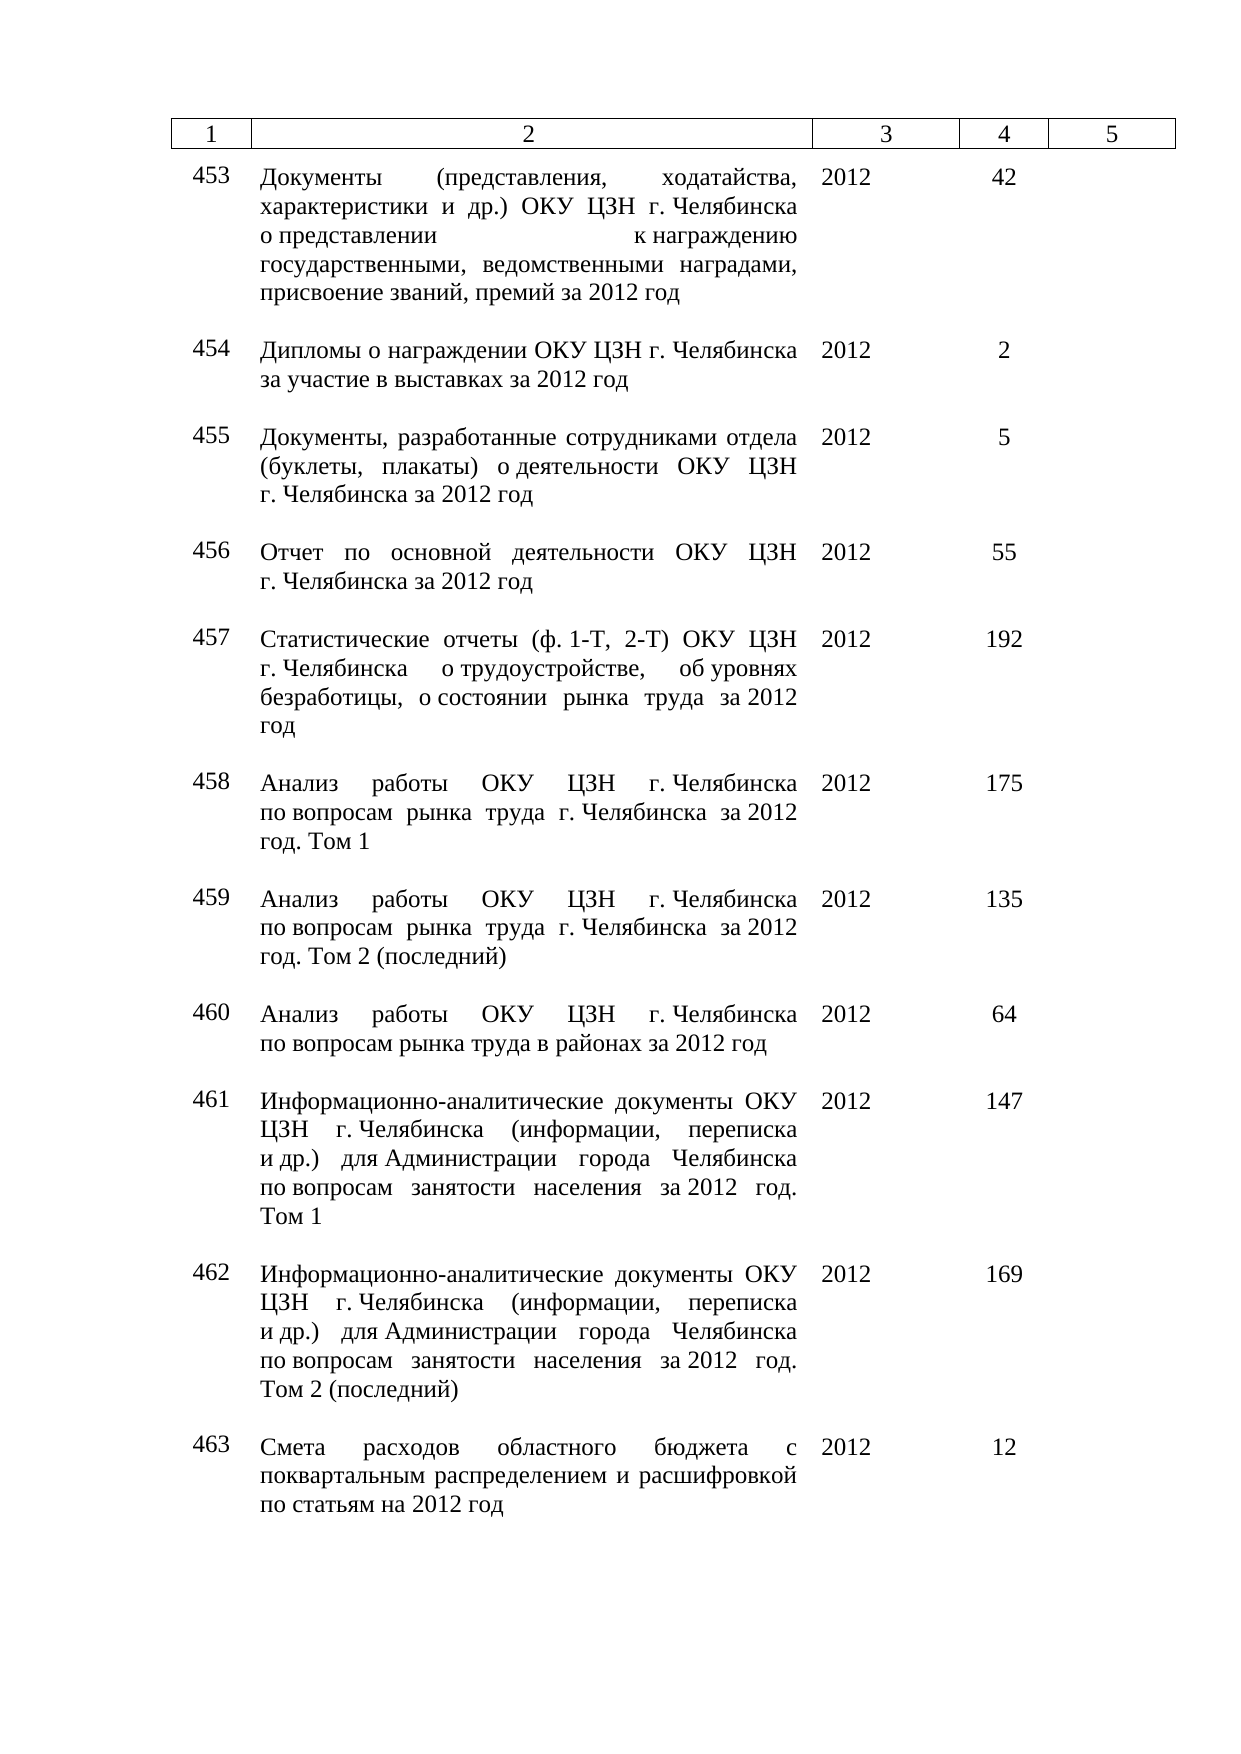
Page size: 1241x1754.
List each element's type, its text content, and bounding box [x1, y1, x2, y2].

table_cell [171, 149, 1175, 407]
table_header 5 [1049, 119, 1175, 148]
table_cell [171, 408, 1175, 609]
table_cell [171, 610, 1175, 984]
table_header 3 [813, 119, 959, 148]
table_header 4 [960, 119, 1048, 148]
table_header 2 [252, 119, 812, 148]
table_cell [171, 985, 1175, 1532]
table_header 1 [172, 119, 251, 148]
